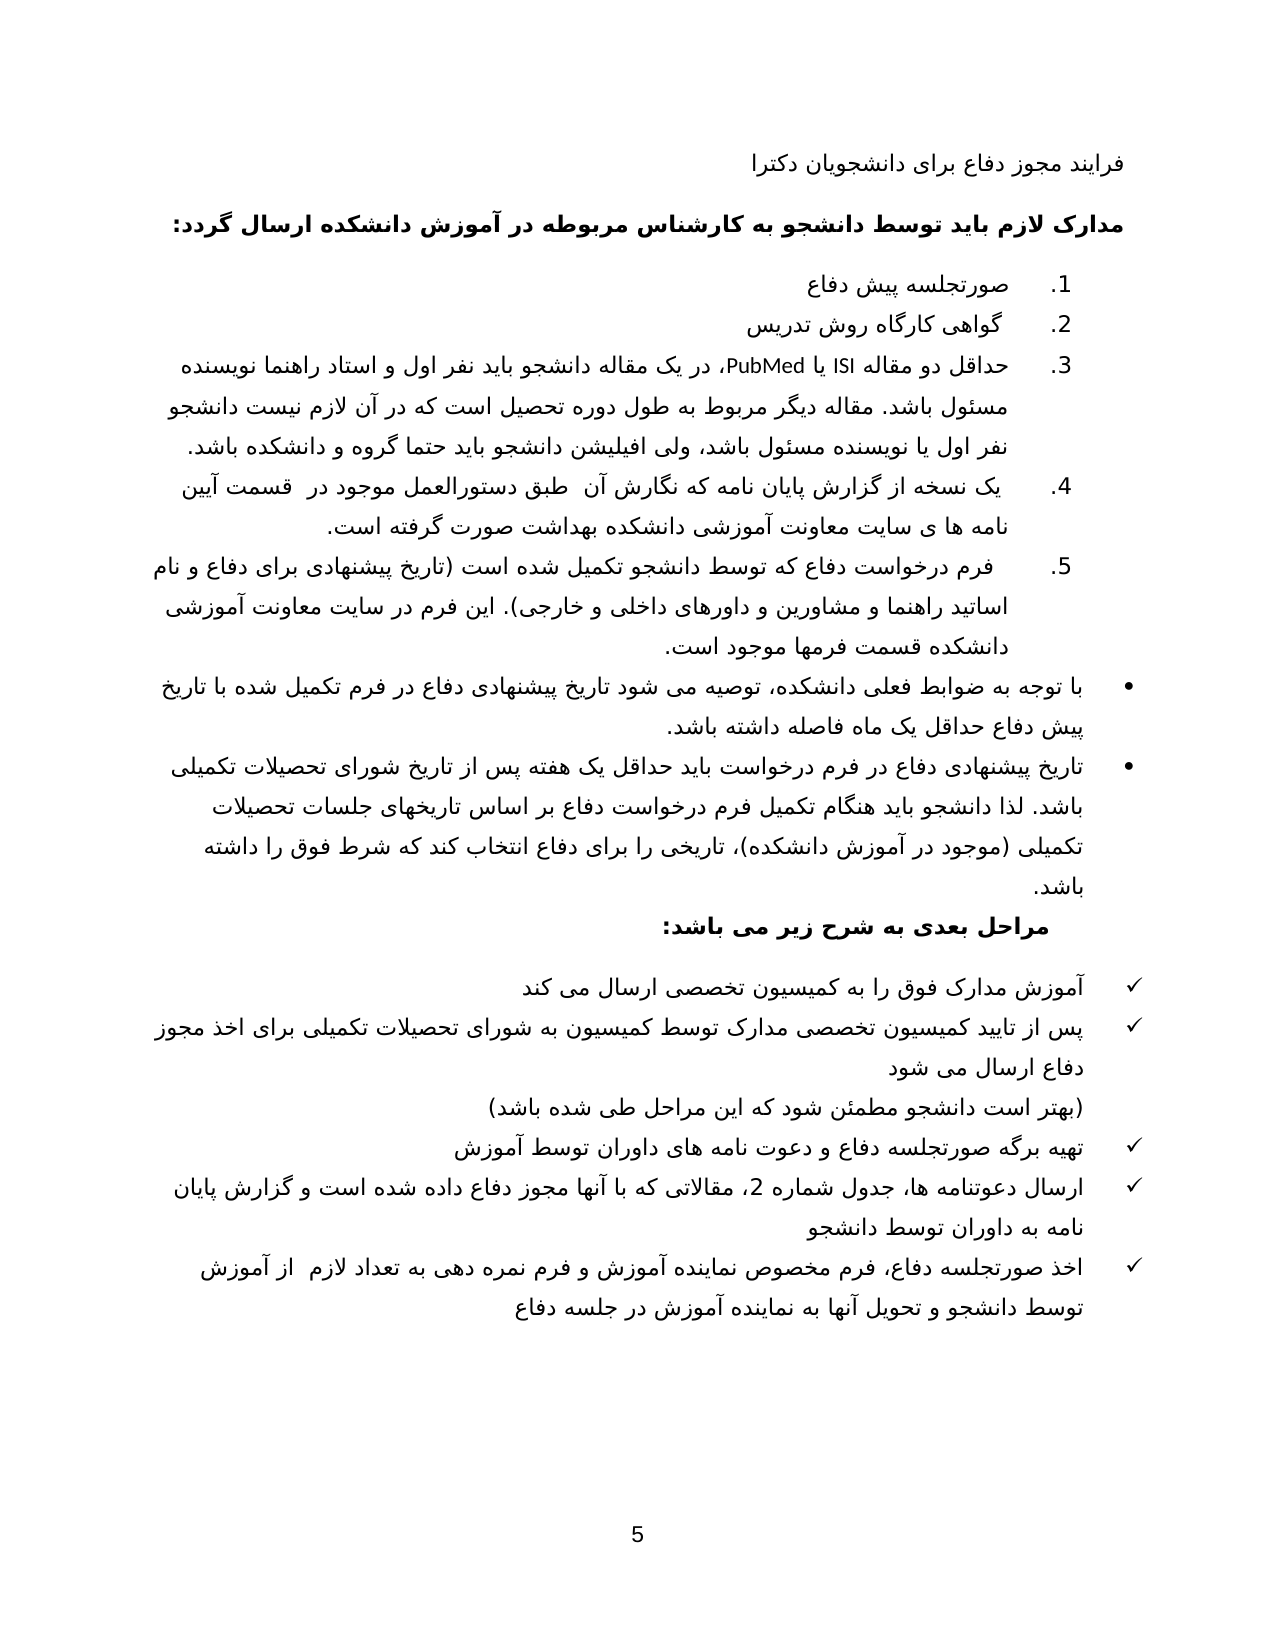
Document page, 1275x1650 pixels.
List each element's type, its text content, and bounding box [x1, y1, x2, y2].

list تهیه برگه صورتجلسه دفاع و دعوت نامه های داوران توسط آموزش [150, 1134, 1125, 1161]
list تاریخ پیشنهادی دفاع در فرم درخواست باید حداقل یک هفته پس از تاریخ شورای تحصیلات تکمیلی باشد. لذا دانشجو باید هنگام تکمیل فرم درخواست دفاع بر اساس تاریخهای جلسات تحصیلات تکمیلی (موجود در آموزش دانشکده)، تاریخی را برای دفاع انتخاب کند که شرط فوق را داشته باشد. [150, 753, 1125, 900]
list گواهی کارگاه روش تدریس [150, 312, 1050, 338]
list آموزش مدارک فوق را به کمیسیون تخصصی ارسال می کند [150, 974, 1125, 1001]
list ارسال دعوتنامه ها، جدول شماره 2، مقالاتی که با آنها مجوز دفاع داده شده است و گزارش پایان نامه به داوران توسط دانشجو [150, 1174, 1125, 1241]
list یک نسخه از گزارش پایان نامه که نگارش آن طبق دستورالعمل موجود در قسمت آیین نامه ها ی سایت معاونت آموزشی دانشکده بهداشت صورت گرفته است. [150, 473, 1050, 540]
text مدارک لازم باید توسط دانشجو به کارشناس مربوطه در آموزش دانشکده ارسال گردد: [150, 211, 1125, 237]
list صورتجلسه پیش دفاع [150, 272, 1050, 298]
list با توجه به ضوابط فعلی دانشکده، توصیه می شود تاریخ پیشنهادی دفاع در فرم تکمیل شده با تاریخ پیش دفاع حداقل یک ماه فاصله داشته باشد. [150, 673, 1125, 740]
list اخذ صورتجلسه دفاع، فرم مخصوص نماینده آموزش و فرم نمره دهی به تعداد لازم از آموزش توسط دانشجو و تحویل آنها به نماینده آموزش در جلسه دفاع [150, 1254, 1125, 1321]
list پس از تایید کمیسیون تخصصی مدارک توسط کمیسیون به شورای تحصیلات تکمیلی برای اخذ مجوز دفاع ارسال می شود [150, 1014, 1125, 1081]
list فرم درخواست دفاع که توسط دانشجو تکمیل شده است (تاریخ پیشنهادی برای دفاع و نام اساتید راهنما و مشاورین و داورهای داخلی و خارجی). این فرم در سایت معاونت آموزشی دانشکده قسمت فرمها موجود است. [150, 553, 1050, 660]
text فرایند مجوز دفاع برای دانشجویان دکترا [150, 150, 1125, 177]
list حداقل دو مقاله ISI یا PubMed، در یک مقاله دانشجو باید نفر اول و استاد راهنما نویسنده مسئول باشد. مقاله دیگر مربوط به طول دوره تحصیل است که در آن لازم نیست دانشجو نفر اول یا نویسنده مسئول باشد، ولی افیلیشن دانشجو باید حتما گروه و دانشکده باشد. [150, 352, 1050, 460]
text مراحل بعدی به شرح زیر می باشد: [150, 913, 1050, 940]
text (بهتر است دانشجو مطمئن شود که این مراحل طی شده باشد) [150, 1094, 1084, 1121]
